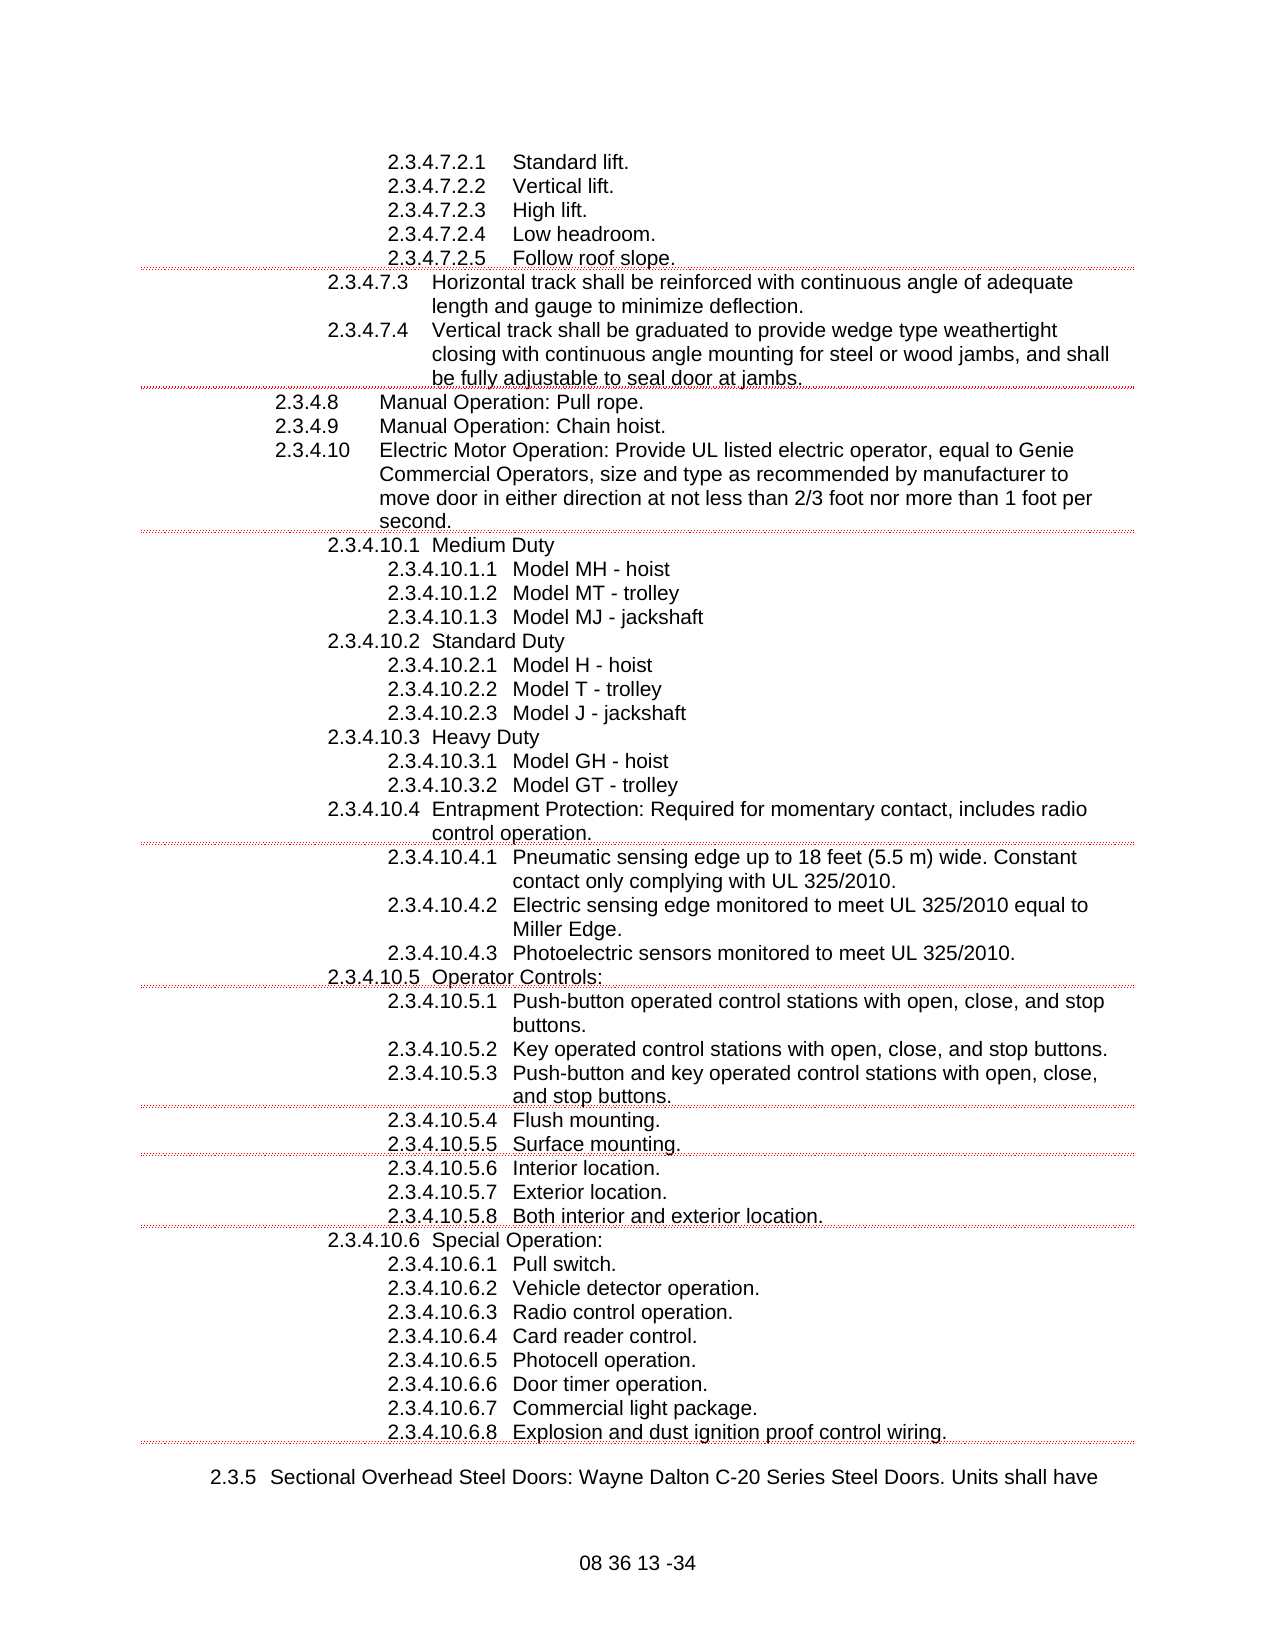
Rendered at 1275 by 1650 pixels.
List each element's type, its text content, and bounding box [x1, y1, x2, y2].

list Vehicle detector operation. [387, 1276, 1125, 1300]
list Entrapment Protection: Required for momentary contact, includes radio control operation. [327, 797, 1125, 845]
list Electric Motor Operation: Provide UL listed electric operator, equal to Genie Commercial Operators, size and type as recommended by manufacturer to move door in either direction at not less than 2/3 foot nor more than 1 foot per second. [275, 437, 1125, 533]
list Both interior and exterior location. [387, 1204, 1125, 1228]
list Medium Duty [327, 533, 1125, 557]
list Pull switch. [387, 1252, 1125, 1276]
list Low headroom. [387, 222, 1125, 246]
list Explosion and dust ignition proof control wiring. [387, 1420, 1125, 1444]
list Card reader control. [387, 1324, 1125, 1348]
list High lift. [387, 198, 1125, 222]
list Commercial light package. [387, 1396, 1125, 1420]
list Electric sensing edge monitored to meet UL 325/2010 equal to Miller Edge. [387, 893, 1125, 941]
list Standard lift. [387, 150, 1125, 174]
list Surface mounting. [387, 1132, 1125, 1156]
list Model GH - hoist [387, 749, 1125, 773]
list Exterior location. [387, 1180, 1125, 1204]
list Vertical lift. [387, 174, 1125, 198]
list Model GT - trolley [387, 773, 1125, 797]
list Photoelectric sensors monitored to meet UL 325/2010. [387, 941, 1125, 964]
list Model MH - hoist [387, 557, 1125, 581]
list Key operated control stations with open, close, and stop buttons. [387, 1036, 1125, 1060]
list Model T - trolley [387, 677, 1125, 701]
list Model MT - trolley [387, 581, 1125, 605]
list Interior location. [387, 1156, 1125, 1180]
list Heavy Duty [327, 725, 1125, 749]
list Pneumatic sensing edge up to 18 feet (5.5 m) wide. Constant contact only complying with UL 325/2010. [387, 845, 1125, 893]
list Manual Operation: Pull rope. [275, 389, 1125, 413]
list Model H - hoist [387, 653, 1125, 677]
list Push-button operated control stations with open, close, and stop buttons. [387, 988, 1125, 1036]
list Door timer operation. [387, 1372, 1125, 1396]
list Follow roof slope. [387, 246, 1125, 270]
list Horizontal track shall be reinforced with continuous angle of adequate length and gauge to minimize deflection. [327, 270, 1125, 318]
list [210, 1464, 1125, 1488]
list Model MJ - jackshaft [387, 605, 1125, 629]
list Radio control operation. [387, 1300, 1125, 1324]
list Model J - jackshaft [387, 701, 1125, 725]
list Vertical track shall be graduated to provide wedge type weathertight closing with continuous angle mounting for steel or wood jambs, and shall be fully adjustable to seal door at jambs. [327, 318, 1125, 389]
list Push-button and key operated control stations with open, close, and stop buttons. [387, 1060, 1125, 1108]
list Manual Operation: Chain hoist. [275, 413, 1125, 437]
list Flush mounting. [387, 1108, 1125, 1132]
list Photocell operation. [387, 1348, 1125, 1372]
list Operator Controls: [327, 964, 1125, 988]
list Standard Duty [327, 629, 1125, 653]
list Special Operation: [327, 1228, 1125, 1252]
